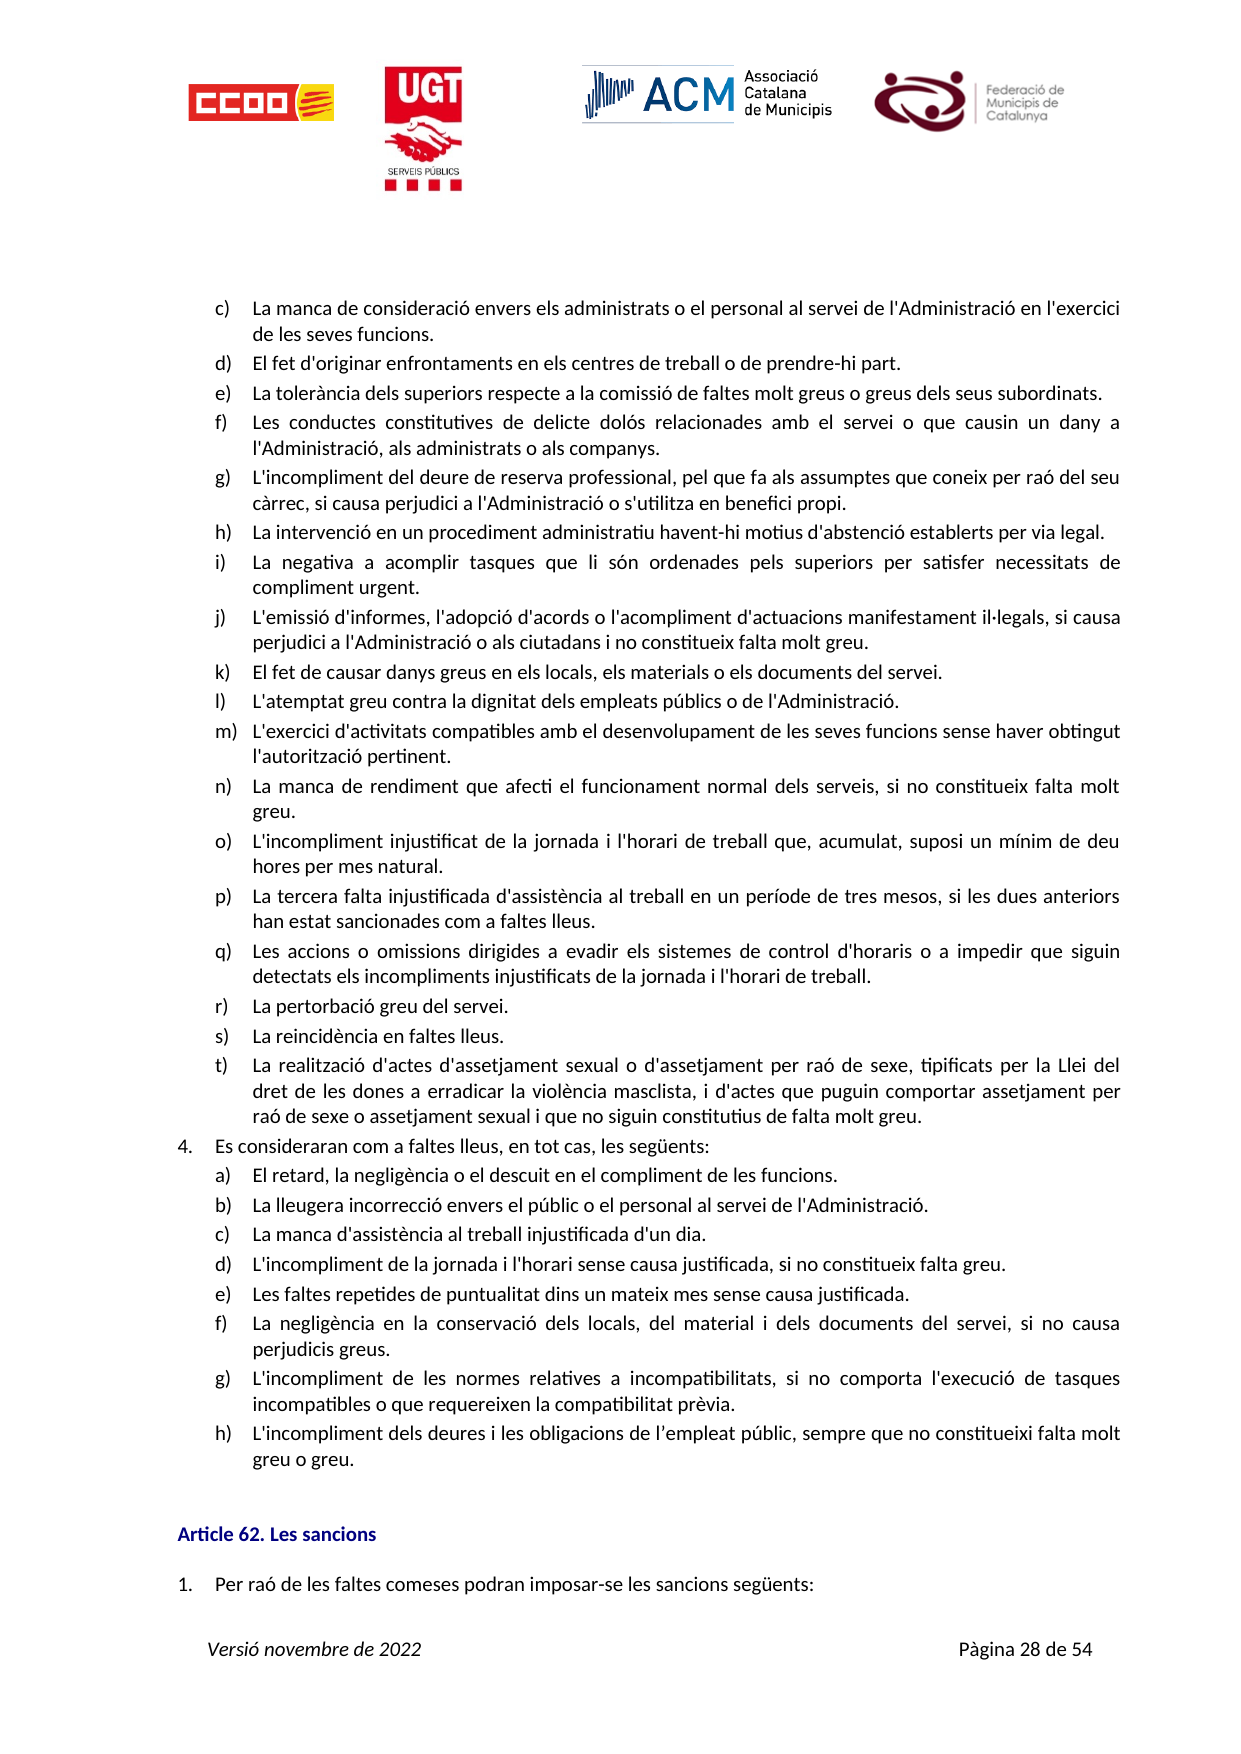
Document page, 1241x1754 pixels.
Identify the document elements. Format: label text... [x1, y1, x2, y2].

list L'emissió d'informes, l'adopció d'acords o l'acompliment d'actuacions manifestament il·legals, si causa perjudici a l'Administració o als ciutadans i no constitueix falta molt greu. [215, 604, 1122, 655]
list La intervenció en un procediment administratiu havent-hi motius d'abstenció establerts per via legal. [215, 519, 1122, 545]
list El retard, la negligència o el descuit en el compliment de les funcions. [215, 1162, 1122, 1188]
list La manca de consideració envers els administrats o el personal al servei de l'Administració en l'exercici de les seves funcions. [215, 295, 1122, 346]
list El fet d'originar enfrontaments en els centres de treball o de prendre-hi part. [215, 350, 1122, 376]
picture [864, 59, 1081, 144]
picture [188, 84, 334, 121]
list L'incompliment de les normes relatives a incompatibilitats, si no comporta l'execució de tasques incompatibles o que requereixen la compatibilitat prèvia. [215, 1365, 1122, 1416]
list La lleugera incorrecció envers el públic o el personal al servei de l'Administració. [215, 1192, 1122, 1217]
list L'incompliment dels deures i les obligacions de l’empleat públic, sempre que no constitueixi falta molt greu o greu. [215, 1420, 1122, 1471]
list La tolerància dels superiors respecte a la comissió de faltes molt greus o greus dels seus subordinats. [215, 380, 1122, 405]
list La realització d'actes d'assetjament sexual o d'assetjament per raó de sexe, tipificats per la Llei del dret de les dones a erradicar la violència masclista, i d'actes que puguin comportar assetjament per raó de sexe o assetjament sexual i que no siguin constitutius de falta molt greu. [215, 1052, 1122, 1129]
list L'incompliment del deure de reserva professional, pel que fa als assumptes que coneix per raó del seu càrrec, si causa perjudici a l'Administració o s'utilitza en benefici propi. [215, 464, 1122, 515]
subtitle Article 62. Les sancions [177, 1521, 1122, 1547]
list La pertorbació greu del servei. [215, 993, 1122, 1019]
list La negativa a acomplir tasques que li són ordenades pels superiors per satisfer necessitats de compliment urgent. [215, 549, 1122, 600]
list L'exercici d'activitats compatibles amb el desenvolupament de les seves funcions sense haver obtingut l'autorització pertinent. [215, 718, 1122, 769]
list Per raó de les faltes comeses podran imposar-se les sancions següents: [177, 1572, 1122, 1597]
list Les faltes repetides de puntualitat dins un mateix mes sense causa justificada. [215, 1281, 1122, 1306]
picture [376, 59, 470, 200]
picture [575, 59, 846, 128]
list La reincidència en faltes lleus. [215, 1023, 1122, 1048]
list Les conductes constitutives de delicte dolós relacionades amb el servei o que causin un dany a l'Administració, als administrats o als companys. [215, 409, 1122, 460]
list La manca de rendiment que afecti el funcionament normal dels serveis, si no constitueix falta molt greu. [215, 773, 1122, 824]
list L'atemptat greu contra la dignitat dels empleats públics o de l'Administració. [215, 689, 1122, 714]
list Les accions o omissions dirigides a evadir els sistemes de control d'horaris o a impedir que siguin detectats els incompliments injustificats de la jornada i l'horari de treball. [215, 938, 1122, 989]
list La negligència en la conservació dels locals, del material i dels documents del servei, si no causa perjudicis greus. [215, 1310, 1122, 1361]
list Es consideraran com a faltes lleus, en tot cas, les següents: [177, 1133, 1122, 1158]
list L'incompliment injustificat de la jornada i l'horari de treball que, acumulat, suposi un mínim de deu hores per mes natural. [215, 828, 1122, 879]
list El fet de causar danys greus en els locals, els materials o els documents del servei. [215, 659, 1122, 684]
list La tercera falta injustificada d'assistència al treball en un període de tres mesos, si les dues anteriors han estat sancionades com a faltes lleus. [215, 883, 1122, 934]
list La manca d'assistència al treball injustificada d'un dia. [215, 1222, 1122, 1247]
list L'incompliment de la jornada i l'horari sense causa justificada, si no constitueix falta greu. [215, 1251, 1122, 1277]
